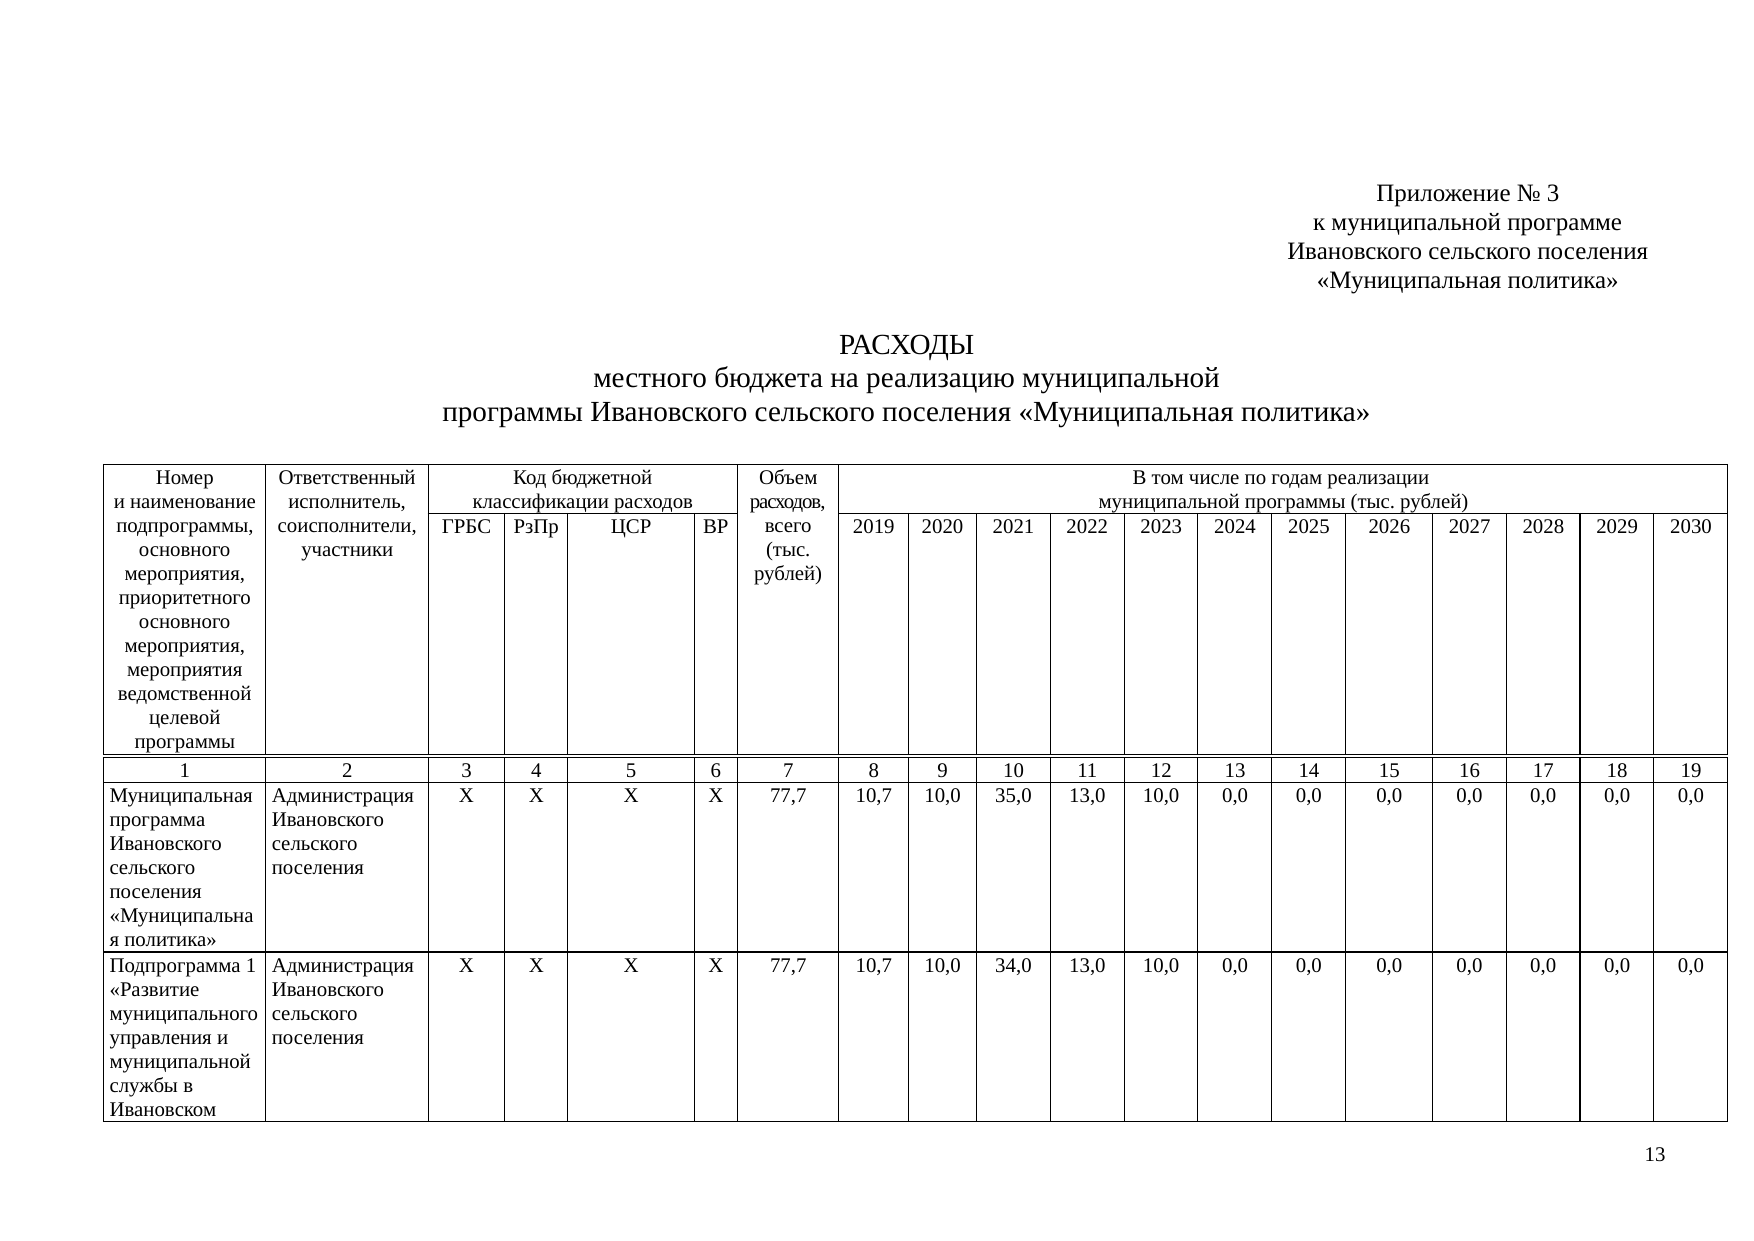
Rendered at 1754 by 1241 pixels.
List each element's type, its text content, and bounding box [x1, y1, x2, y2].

table_header В том числе по годам реализации муниципальной программы (тыс. рублей) [839, 465, 1727, 513]
table_cell 0,0 [1581, 783, 1653, 951]
table_cell X [695, 783, 737, 951]
table_cell 10,7 [839, 783, 908, 951]
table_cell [104, 953, 265, 1121]
table_cell 0,0 [1581, 953, 1653, 1121]
table_cell 2019 [839, 514, 908, 753]
table_cell Администрация Ивановского сельского поселения [266, 783, 428, 951]
table_header 11 [1051, 758, 1124, 782]
table_header 8 [839, 758, 908, 782]
table_cell X [429, 953, 504, 1121]
table_header 19 [1654, 758, 1727, 782]
table_cell ГРБС [429, 514, 504, 753]
table_cell 13,0 [1051, 783, 1124, 951]
table_cell 0,0 [1433, 953, 1506, 1121]
table_header 17 [1507, 758, 1579, 782]
table_cell 2020 [909, 514, 976, 753]
table_cell 0,0 [1272, 783, 1345, 951]
table_header 14 [1272, 758, 1345, 782]
table_cell 0,0 [1346, 953, 1432, 1121]
table_cell 0,0 [1507, 783, 1579, 951]
table_cell X [568, 953, 694, 1121]
text Приложение № 3 [1270, 178, 1665, 207]
table_header 13 [1198, 758, 1271, 782]
text РАСХОДЫ [148, 327, 1665, 361]
table_header 18 [1581, 758, 1653, 782]
table_header 15 [1346, 758, 1432, 782]
table_header 6 [695, 758, 737, 782]
table_cell 0,0 [1654, 953, 1727, 1121]
table_cell 77,7 [738, 953, 838, 1121]
table_cell 2027 [1433, 514, 1506, 753]
table_cell 0,0 [1198, 953, 1271, 1121]
table_cell 13,0 [1051, 953, 1124, 1121]
table_cell 10,0 [909, 783, 976, 951]
table_cell X [568, 783, 694, 951]
table_cell 2022 [1051, 514, 1124, 753]
table_cell 2026 [1346, 514, 1432, 753]
table_cell 2023 [1125, 514, 1197, 753]
table_cell 10,0 [1125, 783, 1197, 951]
table_cell ВР [695, 514, 737, 753]
table_header 4 [505, 758, 567, 782]
table_header Ответственный исполнитель, соисполнители, участники [266, 465, 428, 753]
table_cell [266, 953, 428, 1121]
table_header 9 [909, 758, 976, 782]
table_cell 0,0 [1433, 783, 1506, 951]
table_header Объем расходов, всего (тыс. рублей) [738, 465, 838, 753]
table_cell X [429, 783, 504, 951]
table_cell 0,0 [1654, 783, 1727, 951]
table_cell 34,0 [977, 953, 1050, 1121]
text местного бюджета на реализацию муниципальной [148, 361, 1665, 394]
table_header 7 [738, 758, 838, 782]
table_cell 2028 [1507, 514, 1579, 753]
table_header 5 [568, 758, 694, 782]
text программы Ивановского сельского поселения «Муниципальная политика» [148, 394, 1665, 428]
text Ивановского сельского поселения [1270, 236, 1665, 265]
text к муниципальной программе [1270, 207, 1665, 236]
table_cell ЦСР [568, 514, 694, 753]
table_cell X [505, 783, 567, 951]
table_header Номер и наименование подпрограммы, основного мероприятия, приоритетного основного мероприятия, мероприятия ведомственной целевой программы [104, 465, 265, 753]
table_cell 10,7 [839, 953, 908, 1121]
text «Муниципальная политика» [1270, 265, 1665, 293]
table_cell 2029 [1581, 514, 1653, 753]
table_cell 10,0 [1125, 953, 1197, 1121]
table_cell 0,0 [1198, 783, 1271, 951]
table_header 10 [977, 758, 1050, 782]
table_header 1 [104, 758, 265, 782]
table_cell 2024 [1198, 514, 1271, 753]
table_cell X [695, 953, 737, 1121]
table_cell РзПр [505, 514, 567, 753]
table_header Код бюджетной классификации расходов [429, 465, 737, 513]
table_header 12 [1125, 758, 1197, 782]
table_cell 77,7 [738, 783, 838, 951]
table_cell X [505, 953, 567, 1121]
table_cell 0,0 [1507, 953, 1579, 1121]
table_header 3 [429, 758, 504, 782]
table_cell 10,0 [909, 953, 976, 1121]
table_header 16 [1433, 758, 1506, 782]
table_cell 2025 [1272, 514, 1345, 753]
table_cell 2030 [1654, 514, 1727, 753]
table_cell 0,0 [1346, 783, 1432, 951]
table_cell 0,0 [1272, 953, 1345, 1121]
table_cell Муниципальная программа Ивановского сельского поселения «Муниципальная политика» [104, 783, 265, 951]
table_header 2 [266, 758, 428, 782]
table_cell 2021 [977, 514, 1050, 753]
table_cell 35,0 [977, 783, 1050, 951]
